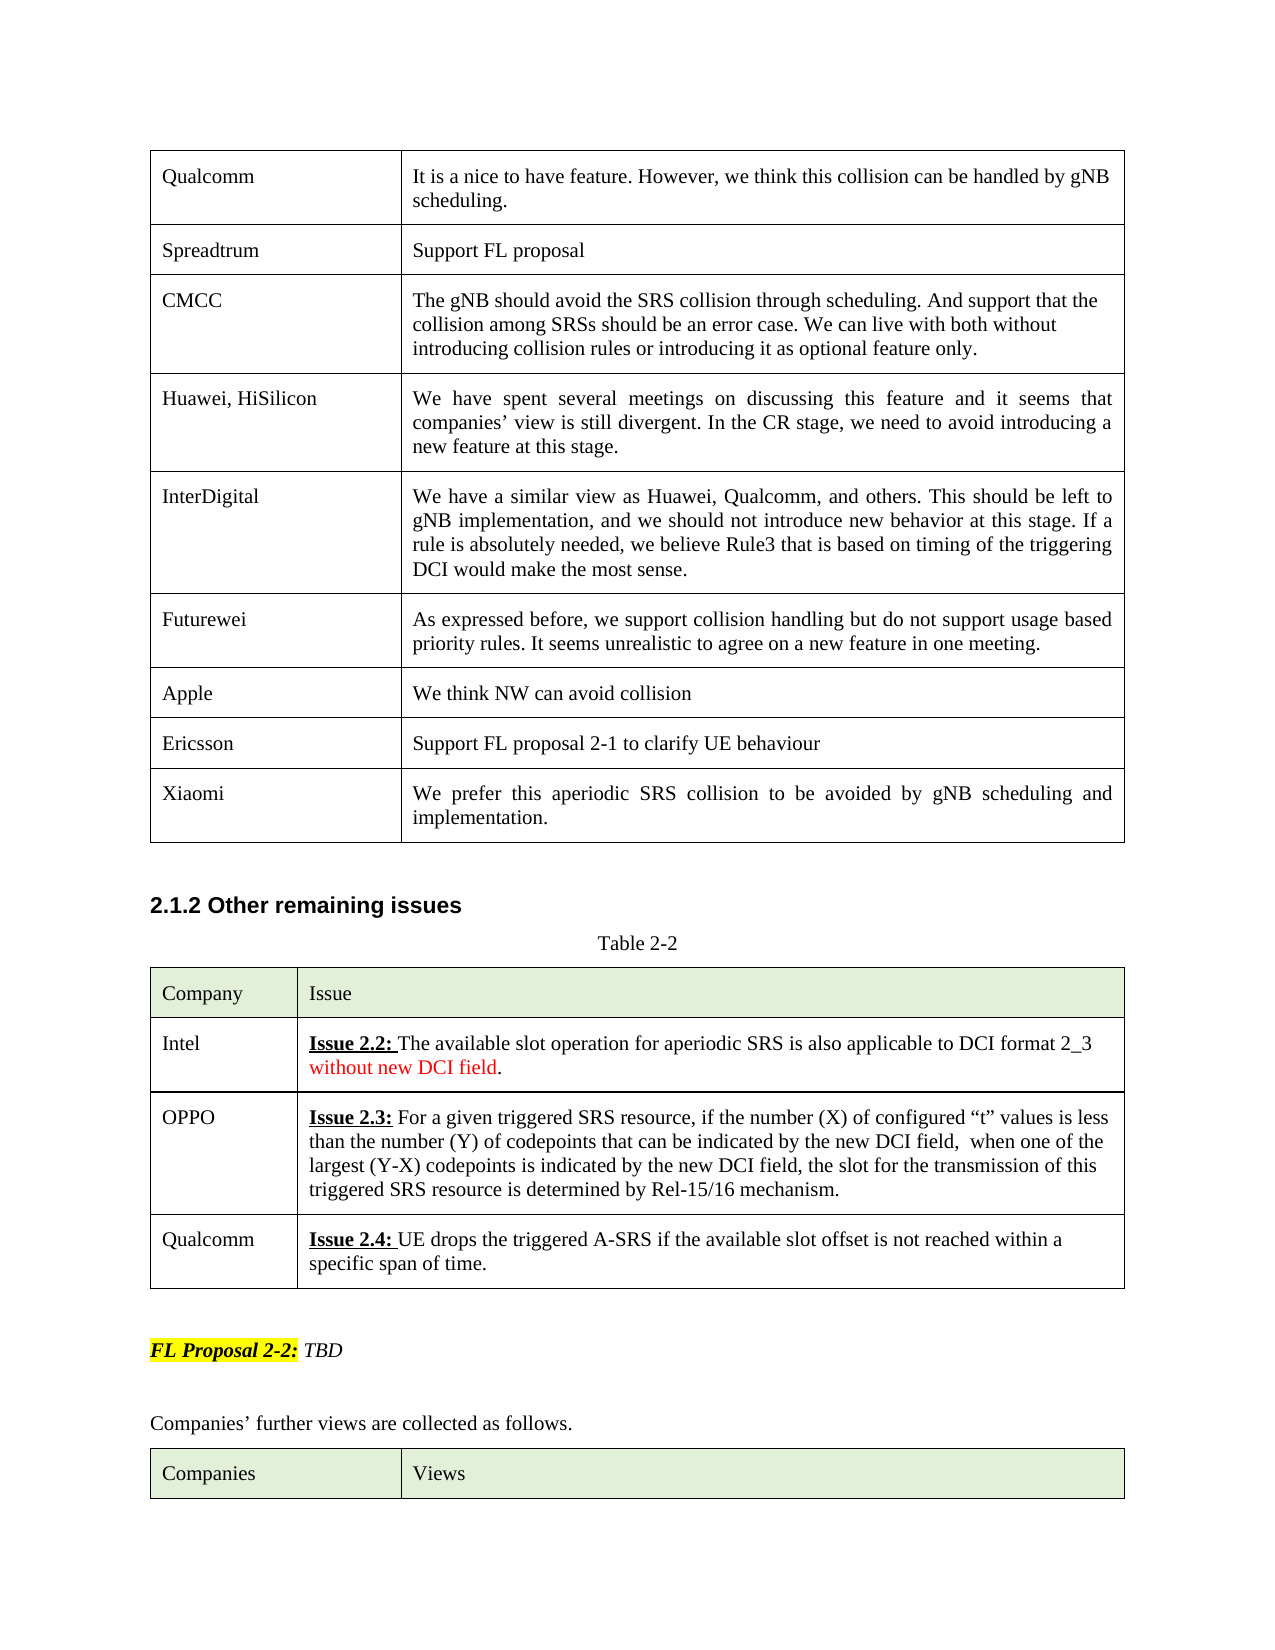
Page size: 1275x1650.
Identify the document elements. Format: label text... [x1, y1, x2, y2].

text Table 2-2 [150, 931, 1125, 954]
table_cell Apple [151, 668, 401, 717]
table_header Companies [151, 1449, 401, 1498]
table_cell CMCC [151, 275, 401, 372]
subtitle 2.1.2 Other remaining issues [150, 892, 1125, 918]
table_cell InterDigital [151, 472, 401, 593]
table_cell Qualcomm [151, 1215, 297, 1288]
table_header Views [402, 1449, 1124, 1498]
table_header Issue [298, 968, 1124, 1017]
table_cell We think NW can avoid collision [402, 668, 1124, 717]
table_cell We have a similar view as Huawei, Qualcomm, and others. This should be left to gNB implementation, and we should not introduce new behavior at this stage. If a rule is absolutely needed, we believe Rule3 that is based on timing of the triggering DCI would make the most sense. [402, 472, 1124, 593]
table_cell Issue 2.4: UE drops the triggered A-SRS if the available slot offset is not reached within a specific span of time. [298, 1215, 1124, 1288]
table_cell Issue 2.2: The available slot operation for aperiodic SRS is also applicable to DCI format 2_3 without new DCI field. [298, 1018, 1124, 1091]
table_cell We prefer this aperiodic SRS collision to be avoided by gNB scheduling and implementation. [402, 769, 1124, 842]
table_cell Huawei, HiSilicon [151, 374, 401, 471]
table_cell Ericsson [151, 718, 401, 767]
table_cell Support FL proposal [402, 225, 1124, 274]
text Companies’ further views are collected as follows. [150, 1411, 1125, 1435]
table_cell Intel [151, 1018, 297, 1091]
table_cell As expressed before, we support collision handling but do not support usage based priority rules. It seems unrealistic to agree on a new feature in one meeting. [402, 594, 1124, 667]
table_cell Issue 2.3: For a given triggered SRS resource, if the number (X) of configured “t” values is less than the number (Y) of codepoints that can be indicated by the new DCI field, when one of the largest (Y-X) codepoints is indicated by the new DCI field, the slot for the transmission of this triggered SRS resource is determined by Rel-15/16 mechanism. [298, 1093, 1124, 1214]
table_cell OPPO [151, 1093, 297, 1214]
table_header Company [151, 968, 297, 1017]
table_cell The gNB should avoid the SRS collision through scheduling. And support that the collision among SRSs should be an error case. We can live with both without introducing collision rules or introducing it as optional feature only. [402, 275, 1124, 372]
table_cell We have spent several meetings on discussing this feature and it seems that companies’ view is still divergent. In the CR stage, we need to avoid introducing a new feature at this stage. [402, 374, 1124, 471]
table_cell Support FL proposal 2-1 to clarify UE behaviour [402, 718, 1124, 767]
table_cell Xiaomi [151, 769, 401, 842]
table_cell Futurewei [151, 594, 401, 667]
table_cell Qualcomm [151, 151, 401, 224]
table_cell Spreadtrum [151, 225, 401, 274]
text FL Proposal 2-2: TBD [298, 1338, 1125, 1362]
table_cell It is a nice to have feature. However, we think this collision can be handled by gNB scheduling. [402, 151, 1124, 224]
